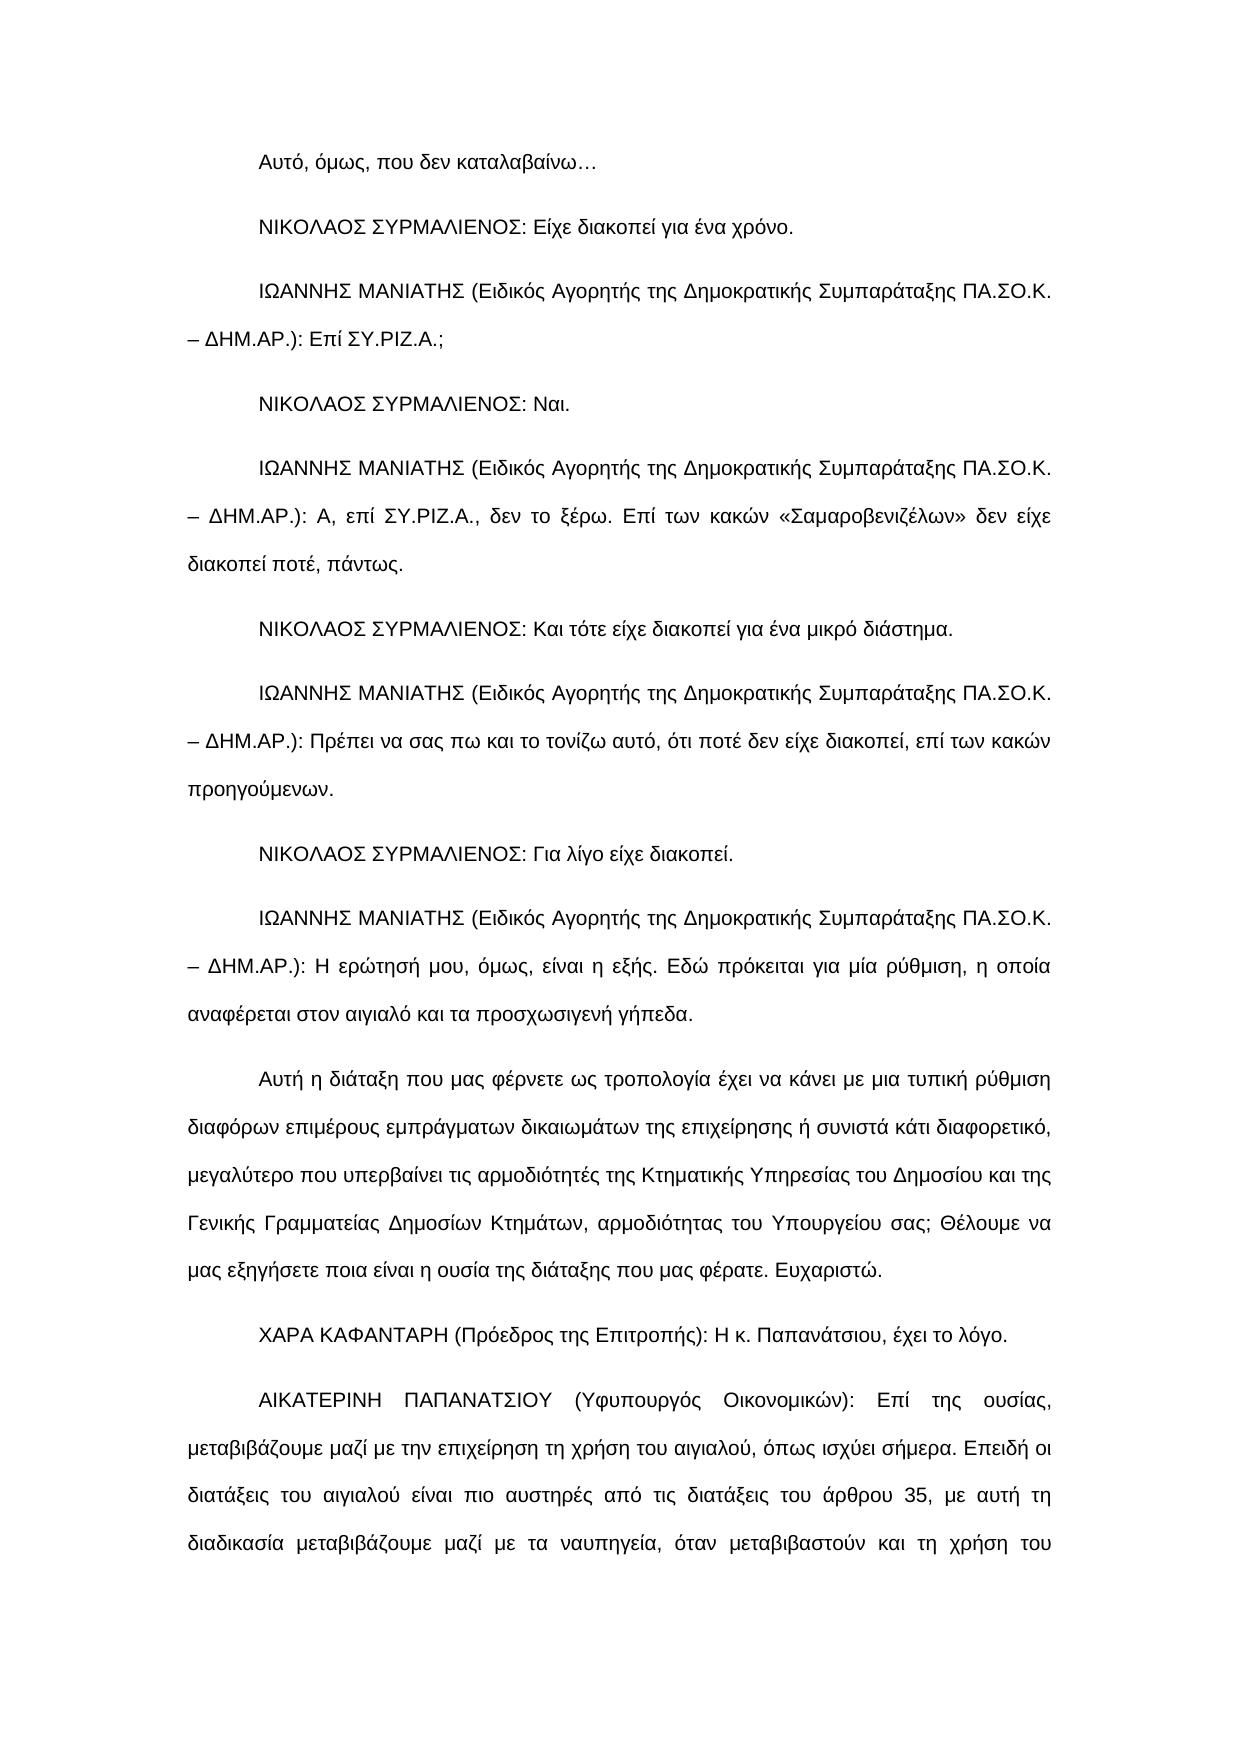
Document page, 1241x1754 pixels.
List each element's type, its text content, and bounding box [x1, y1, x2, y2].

text ΙΩΑΝΝΗΣ ΜΑΝΙΑΤΗΣ (Ειδικός Αγορητής της Δημοκρατικής Συμπαράταξης ΠΑ.ΣΟ.Κ. – ΔΗΜ.ΑΡ.): Επί ΣΥ.ΡΙΖ.Α.; [187, 279, 1053, 351]
text ΝΙΚΟΛΑΟΣ ΣΥΡΜΑΛΙΕΝΟΣ: Είχε διακοπεί για ένα χρόνο. [187, 214, 1053, 238]
text Αυτή η διάταξη που μας φέρνετε ως τροπολογία έχει να κάνει με μια τυπική ρύθμιση διαφόρων επιμέρους εμπράγματων δικαιωμάτων της επιχείρησης ή συνιστά κάτι διαφορετικό, μεγαλύτερο που υπερβαίνει τις αρμοδιότητές της Κτηματικής Υπηρεσίας του Δημοσίου και της Γενικής Γραμματείας Δημοσίων Κτημάτων, αρμοδιότητας του Υπουργείου σας; Θέλουμε να μας εξηγήσετε ποια είναι η ουσία της διάταξης που μας φέρατε. Ευχαριστώ. [187, 1067, 1053, 1282]
text ΝΙΚΟΛΑΟΣ ΣΥΡΜΑΛΙΕΝΟΣ: Και τότε είχε διακοπεί για ένα μικρό διάστημα. [187, 617, 1053, 641]
text ΝΙΚΟΛΑΟΣ ΣΥΡΜΑΛΙΕΝΟΣ: Για λίγο είχε διακοπεί. [187, 842, 1053, 866]
text ΝΙΚΟΛΑΟΣ ΣΥΡΜΑΛΙΕΝΟΣ: Ναι. [187, 392, 1053, 416]
text ΙΩΑΝΝΗΣ ΜΑΝΙΑΤΗΣ (Ειδικός Αγορητής της Δημοκρατικής Συμπαράταξης ΠΑ.ΣΟ.Κ. – ΔΗΜ.ΑΡ.): Α, επί ΣΥ.ΡΙΖ.Α., δεν το ξέρω. Επί των κακών «Σαμαροβενιζέλων» δεν είχε διακοπεί ποτέ, πάντως. [187, 456, 1053, 576]
text ΧΑΡΑ ΚΑΦΑΝΤΑΡΗ (Πρόεδρος της Επιτροπής): Η κ. Παπανάτσιου, έχει το λόγο. [187, 1323, 1053, 1347]
text ΙΩΑΝΝΗΣ ΜΑΝΙΑΤΗΣ (Ειδικός Αγορητής της Δημοκρατικής Συμπαράταξης ΠΑ.ΣΟ.Κ. – ΔΗΜ.ΑΡ.): Η ερώτησή μου, όμως, είναι η εξής. Εδώ πρόκειται για μία ρύθμιση, η οποία αναφέρεται στον αιγιαλό και τα προσχωσιγενή γήπεδα. [187, 906, 1053, 1026]
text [187, 1387, 1053, 1555]
text ΙΩΑΝΝΗΣ ΜΑΝΙΑΤΗΣ (Ειδικός Αγορητής της Δημοκρατικής Συμπαράταξης ΠΑ.ΣΟ.Κ. – ΔΗΜ.ΑΡ.): Πρέπει να σας πω και το τονίζω αυτό, ότι ποτέ δεν είχε διακοπεί, επί των κακών προηγούμενων. [187, 681, 1053, 801]
text Αυτό, όμως, που δεν καταλαβαίνω… [187, 150, 1053, 174]
